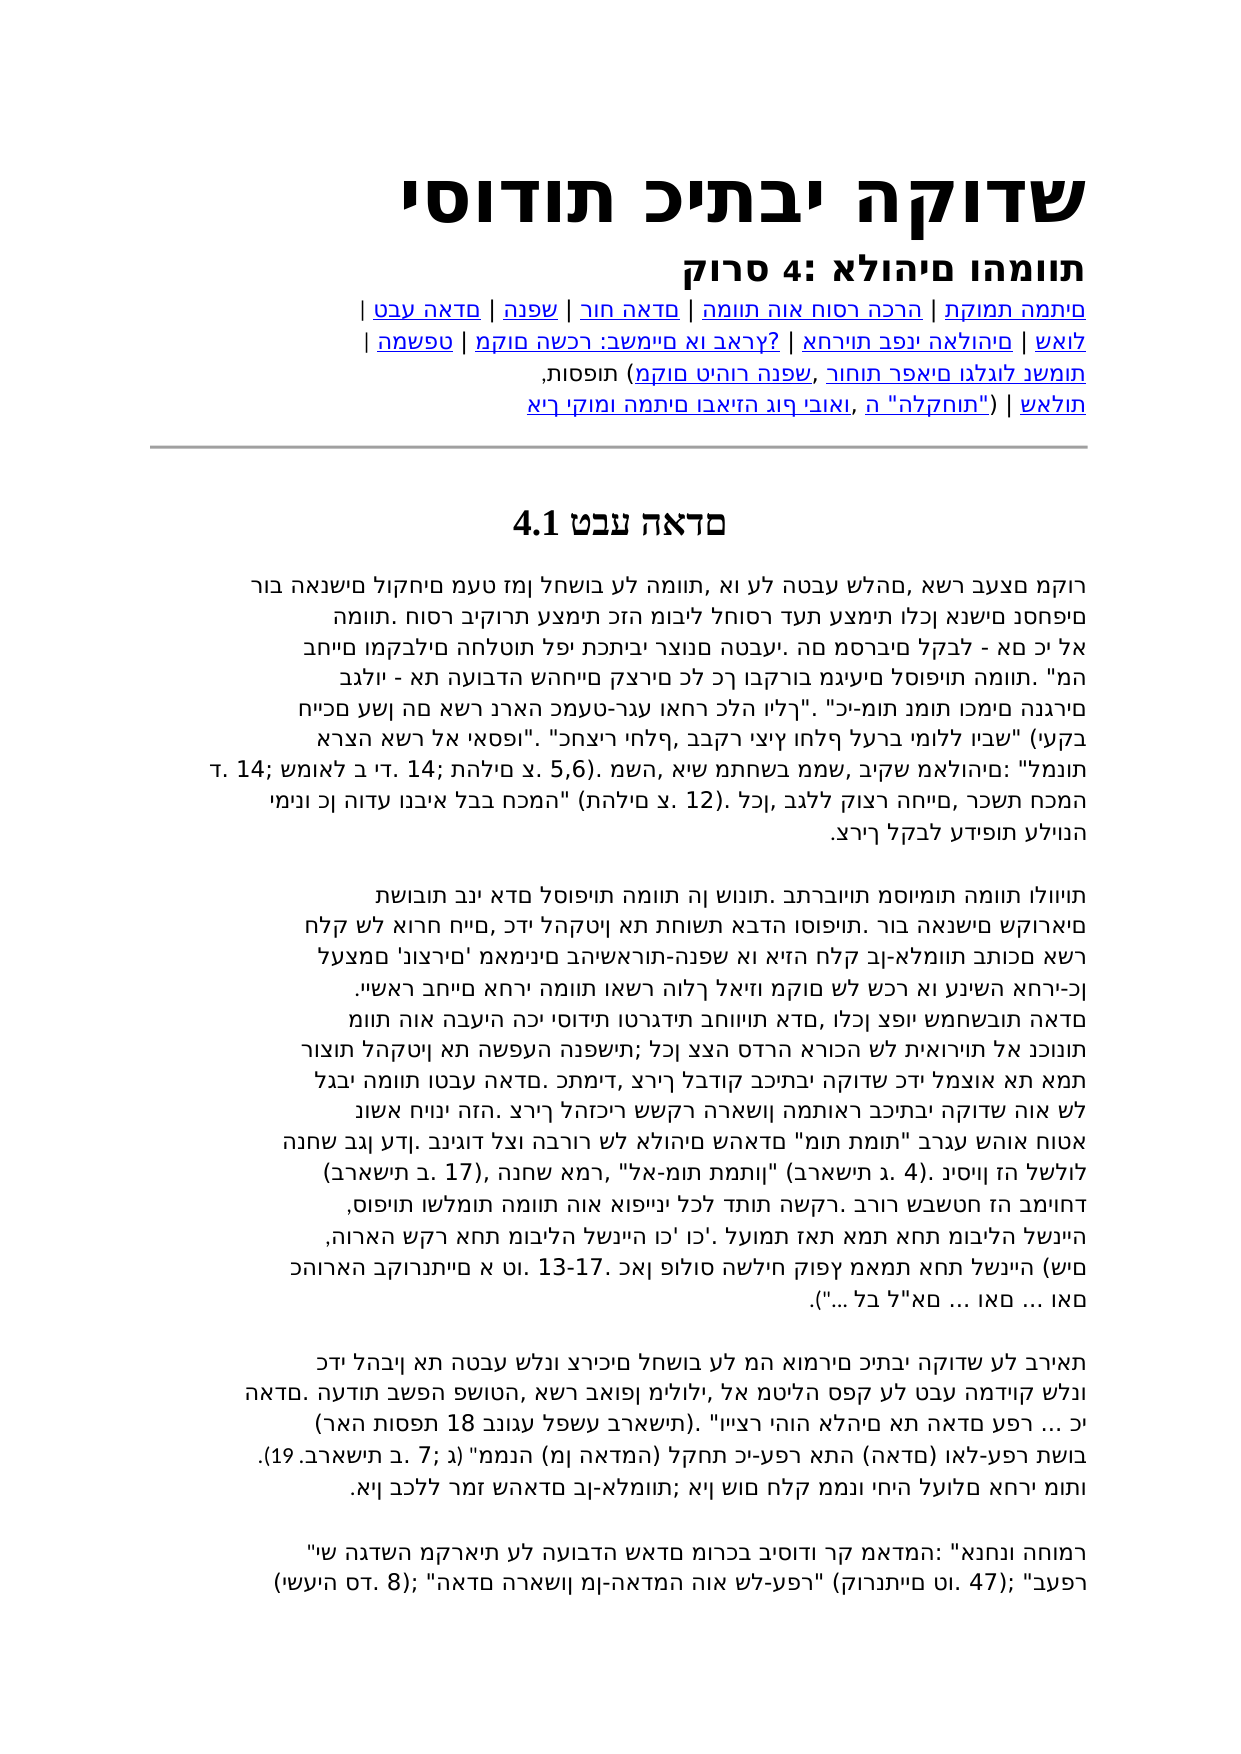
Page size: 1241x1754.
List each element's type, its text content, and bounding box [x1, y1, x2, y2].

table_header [151, 499, 1089, 1598]
table_header שדוקה יבתיכ תודוסי תוומהו םיהולא :4 סרוק | םיתמה תמוקת | הרכה רסוח אוה תוומה | םדאה חור | שפנה | םדאה עבט | לואש | םיהולאה ינפב תוירחא | ?ץראב וא םיימשב: רכשה םוקמ | טפשמה ,תומשנ לוגלגו םיאפר תוחור ,שפנה רוהיט םוקמ) תופסות תולאש | ("תוחקלה" ה ,ואובי ףוג הזיאבו םיתמה ומוקי ךיא [151, 150, 1089, 446]
